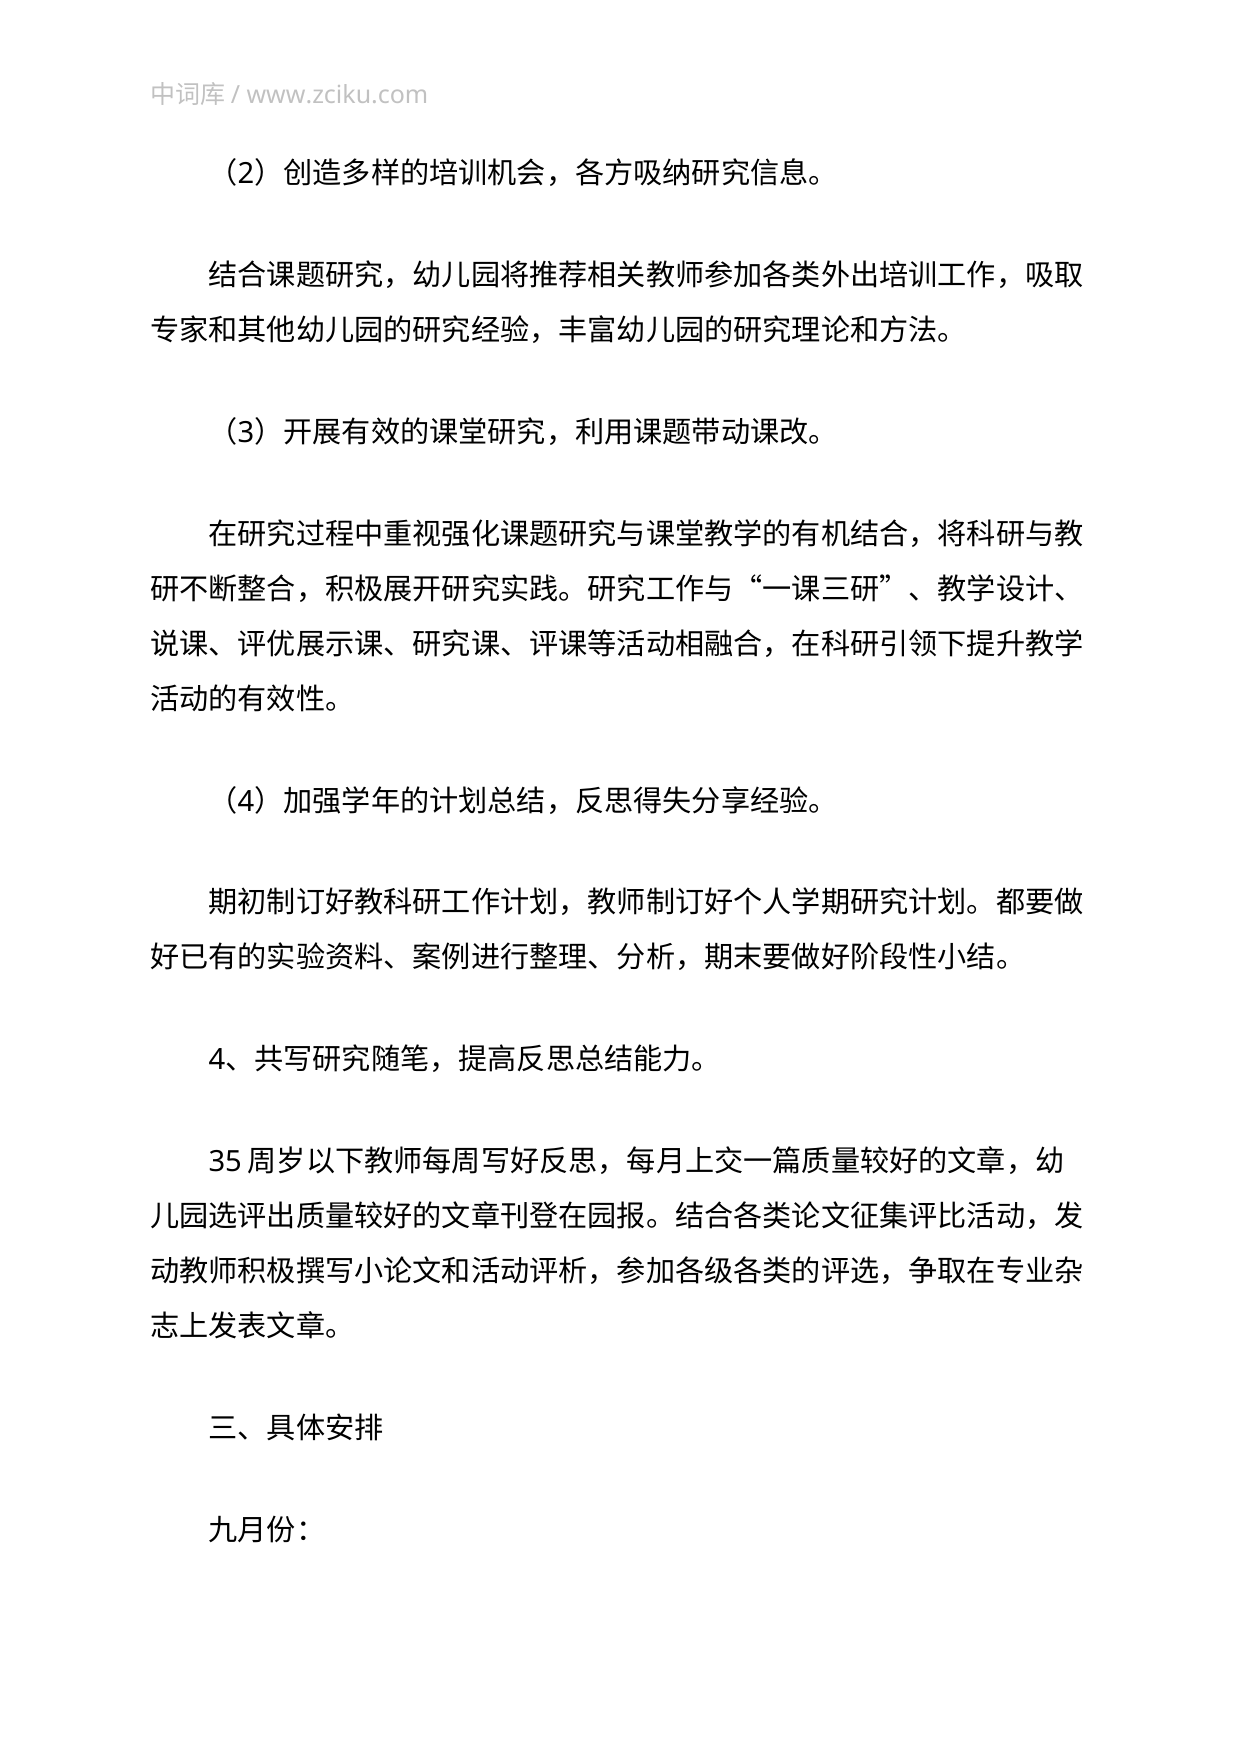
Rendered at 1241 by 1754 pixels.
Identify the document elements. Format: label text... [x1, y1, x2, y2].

text 4、共写研究随笔，提高反思总结能力。 [150, 1036, 1090, 1078]
text （4）加强学年的计划总结，反思得失分享经验。 [150, 777, 1090, 819]
text 在研究过程中重视强化课题研究与课堂教学的有机结合，将科研与教研不断整合，积极展开研究实践。研究工作与“一课三研”、教学设计、说课、评优展示课、研究课、评课等活动相融合，在科研引领下提升教学活动的有效性。 [150, 511, 1090, 718]
text 35周岁以下教师每周写好反思，每月上交一篇质量较好的文章，幼儿园选评出质量较好的文章刊登在园报。结合各类论文征集评比活动，发动教师积极撰写小论文和活动评析，参加各级各类的评选，争取在专业杂志上发表文章。 [150, 1138, 1090, 1345]
text （3）开展有效的课堂研究，利用课题带动课改。 [150, 409, 1090, 451]
text 期初制订好教科研工作计划，教师制订好个人学期研究计划。都要做好已有的实验资料、案例进行整理、分析，期末要做好阶段性小结。 [150, 879, 1090, 976]
text 结合课题研究，幼儿园将推荐相关教师参加各类外出培训工作，吸取专家和其他幼儿园的研究经验，丰富幼儿园的研究理论和方法。 [150, 252, 1090, 349]
text 三、具体安排 [150, 1404, 1090, 1447]
text （2）创造多样的培训机会，各方吸纳研究信息。 [150, 150, 1090, 192]
text 九月份： [150, 1506, 1090, 1548]
